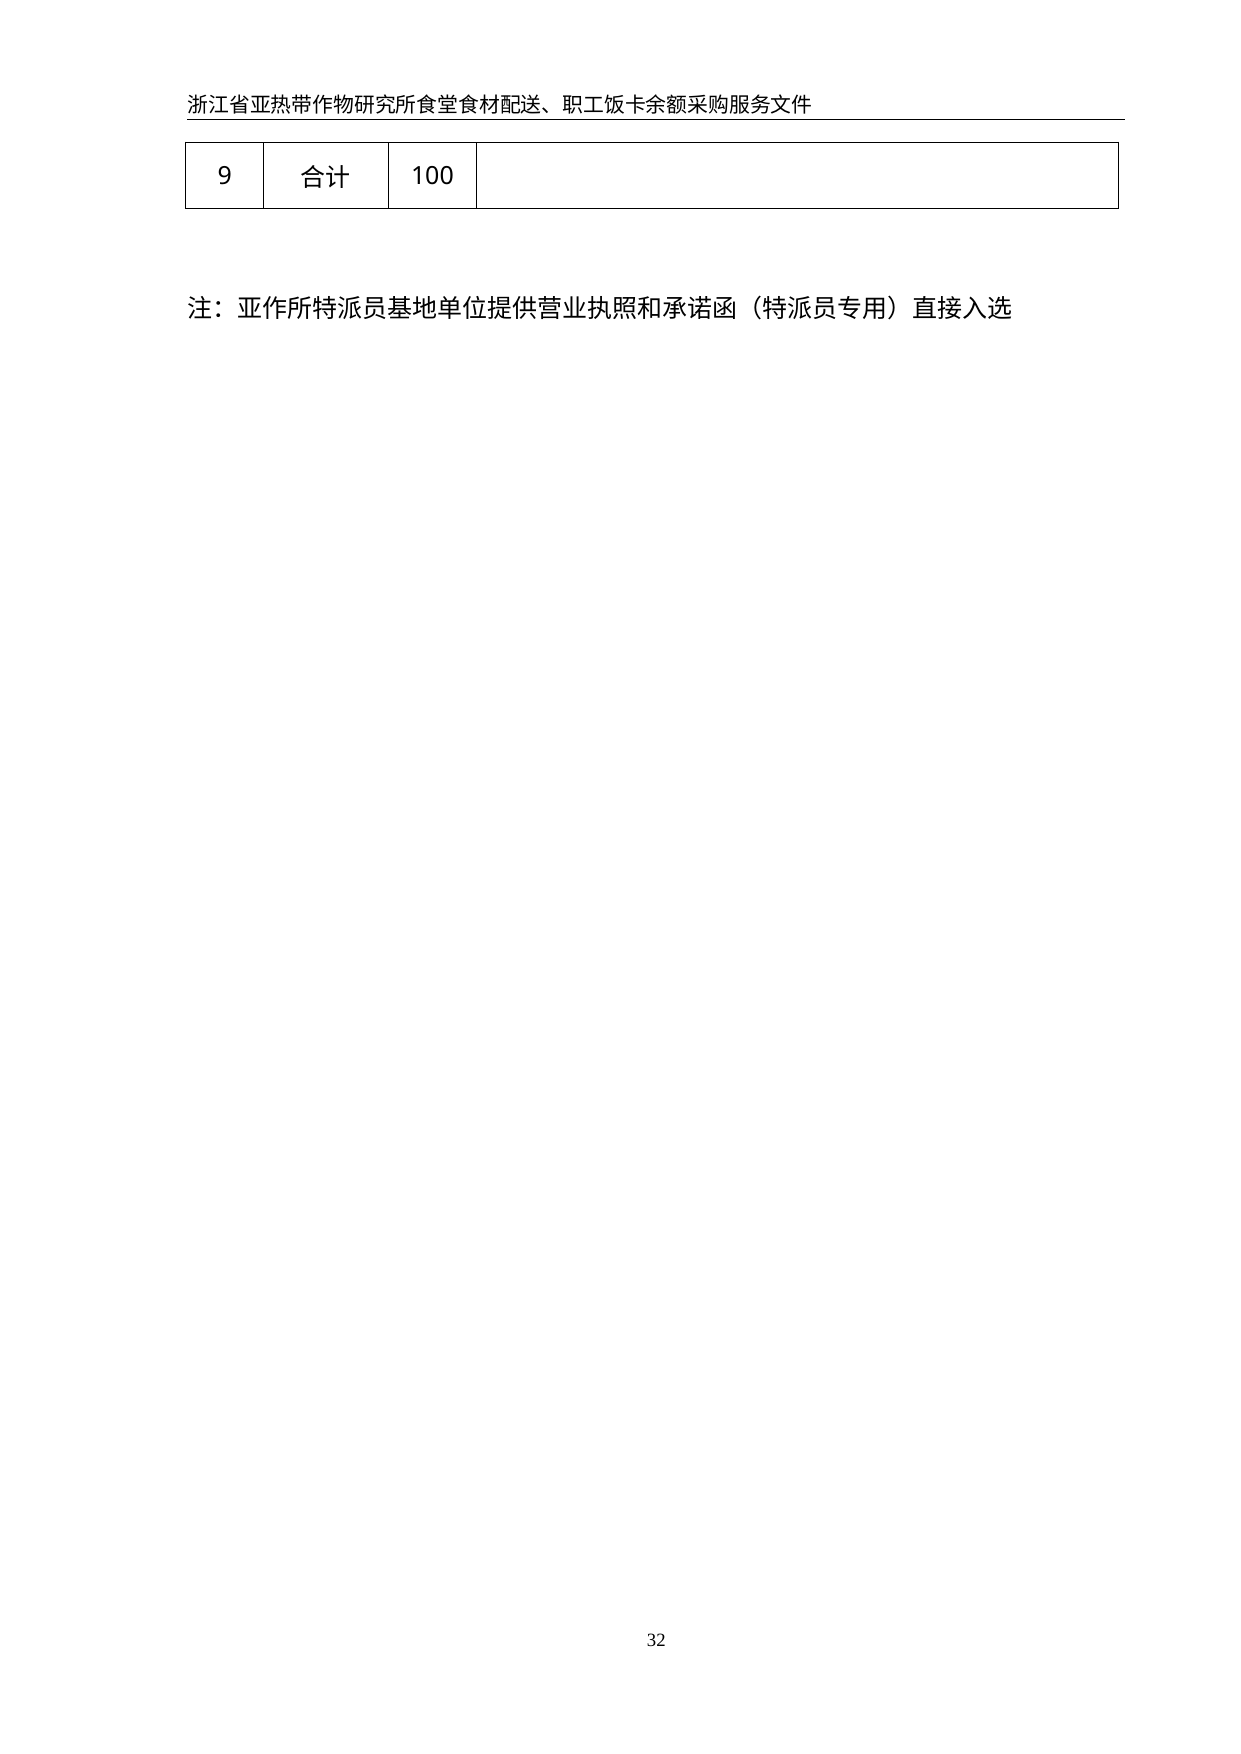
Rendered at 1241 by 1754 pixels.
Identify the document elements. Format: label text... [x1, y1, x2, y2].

table_cell 100 [389, 143, 476, 208]
table_cell 9 [186, 143, 263, 208]
table_cell [477, 143, 1118, 208]
table_cell 合计 [264, 143, 388, 208]
text 注：亚作所特派员基地单位提供营业执照和承诺函（特派员专用）直接入选 [187, 274, 1125, 339]
